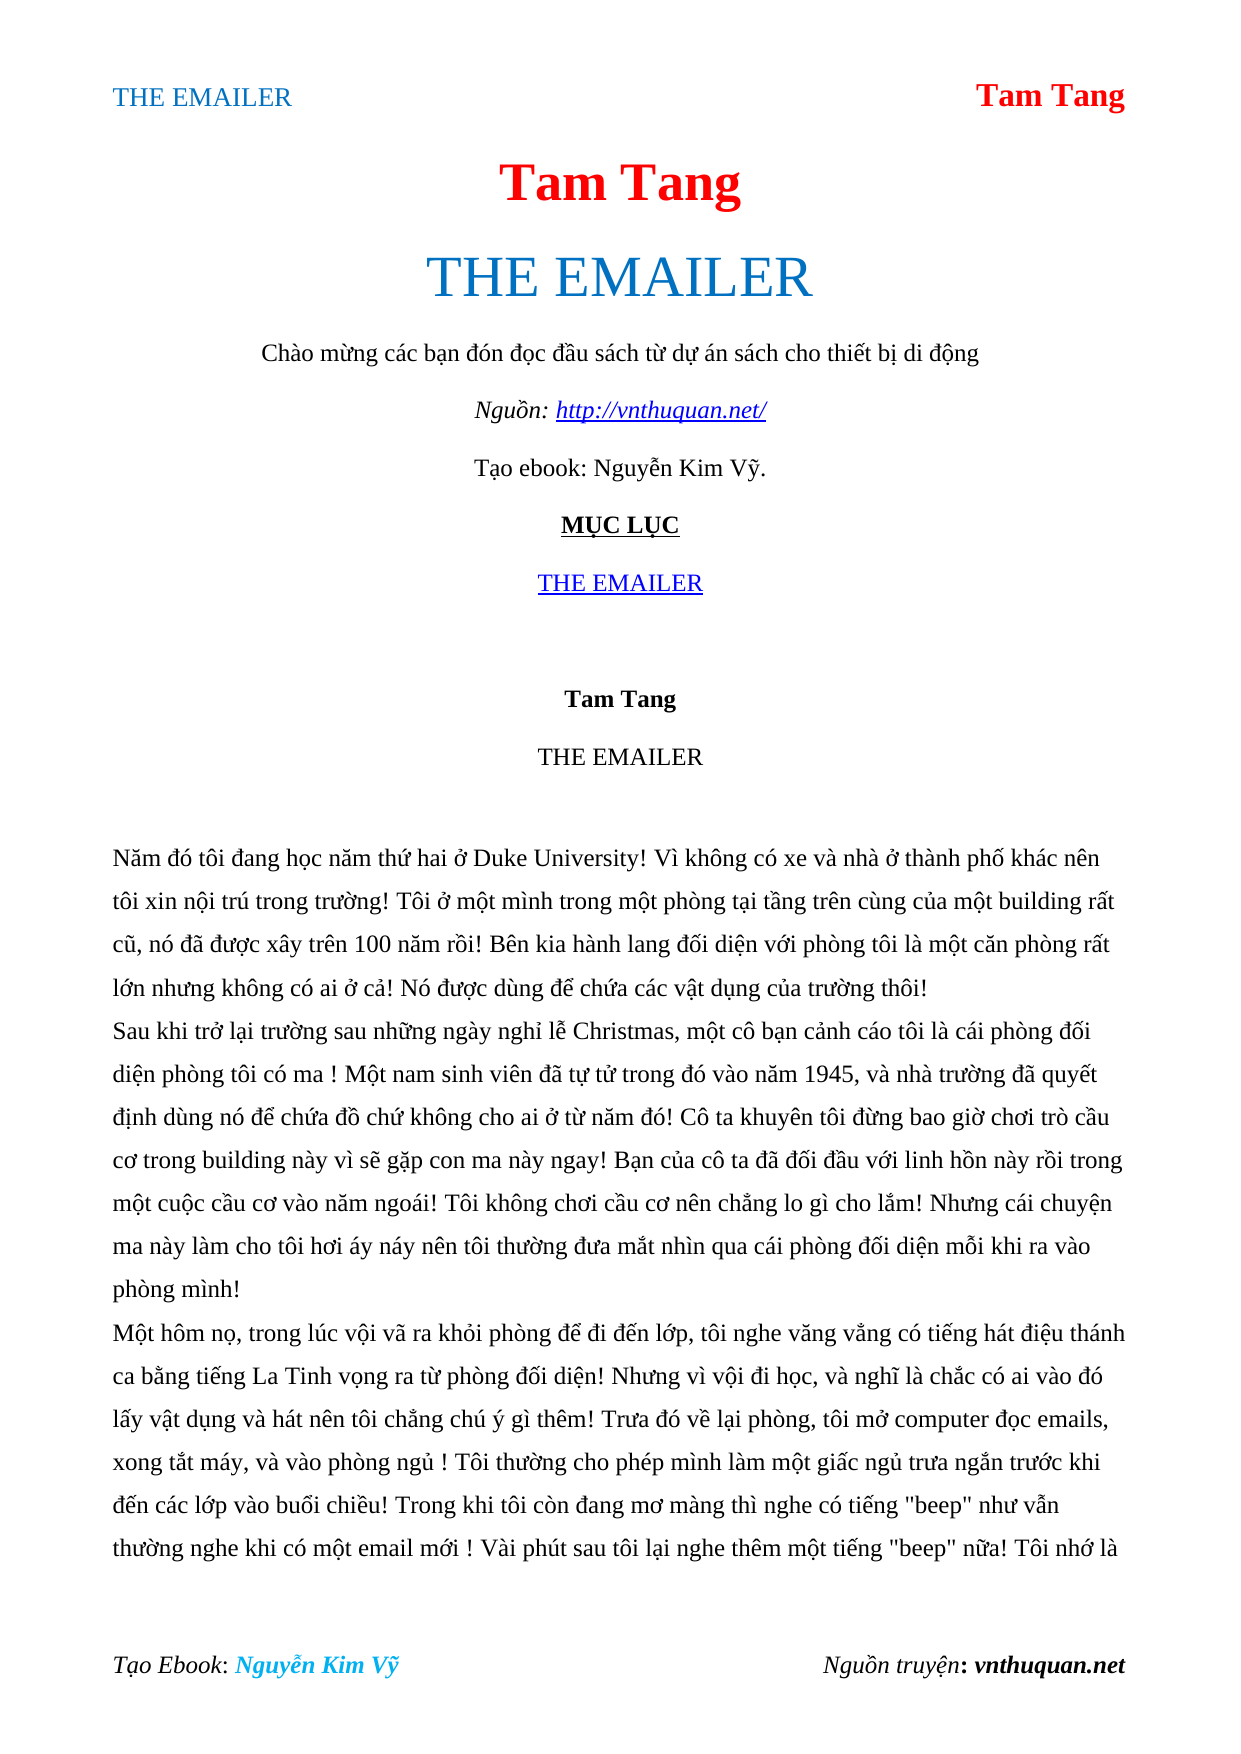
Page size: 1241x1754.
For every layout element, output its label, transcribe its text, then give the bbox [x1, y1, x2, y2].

text MỤC LỤC [112, 511, 1128, 539]
text THE EMAILER [112, 742, 1128, 771]
text Tam Tang [112, 684, 1128, 713]
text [112, 800, 1128, 1562]
text Chào mừng các bạn đón đọc đầu sách từ dự án sách cho thiết bị di động Nguồn: http://vnthuquan.net/ Tạo ebook: Nguyễn Kim Vỹ. [112, 338, 1128, 481]
text THE EMAILER [112, 241, 1128, 308]
text THE EMAILER [112, 568, 1128, 597]
text Tam Tang [112, 150, 1128, 212]
